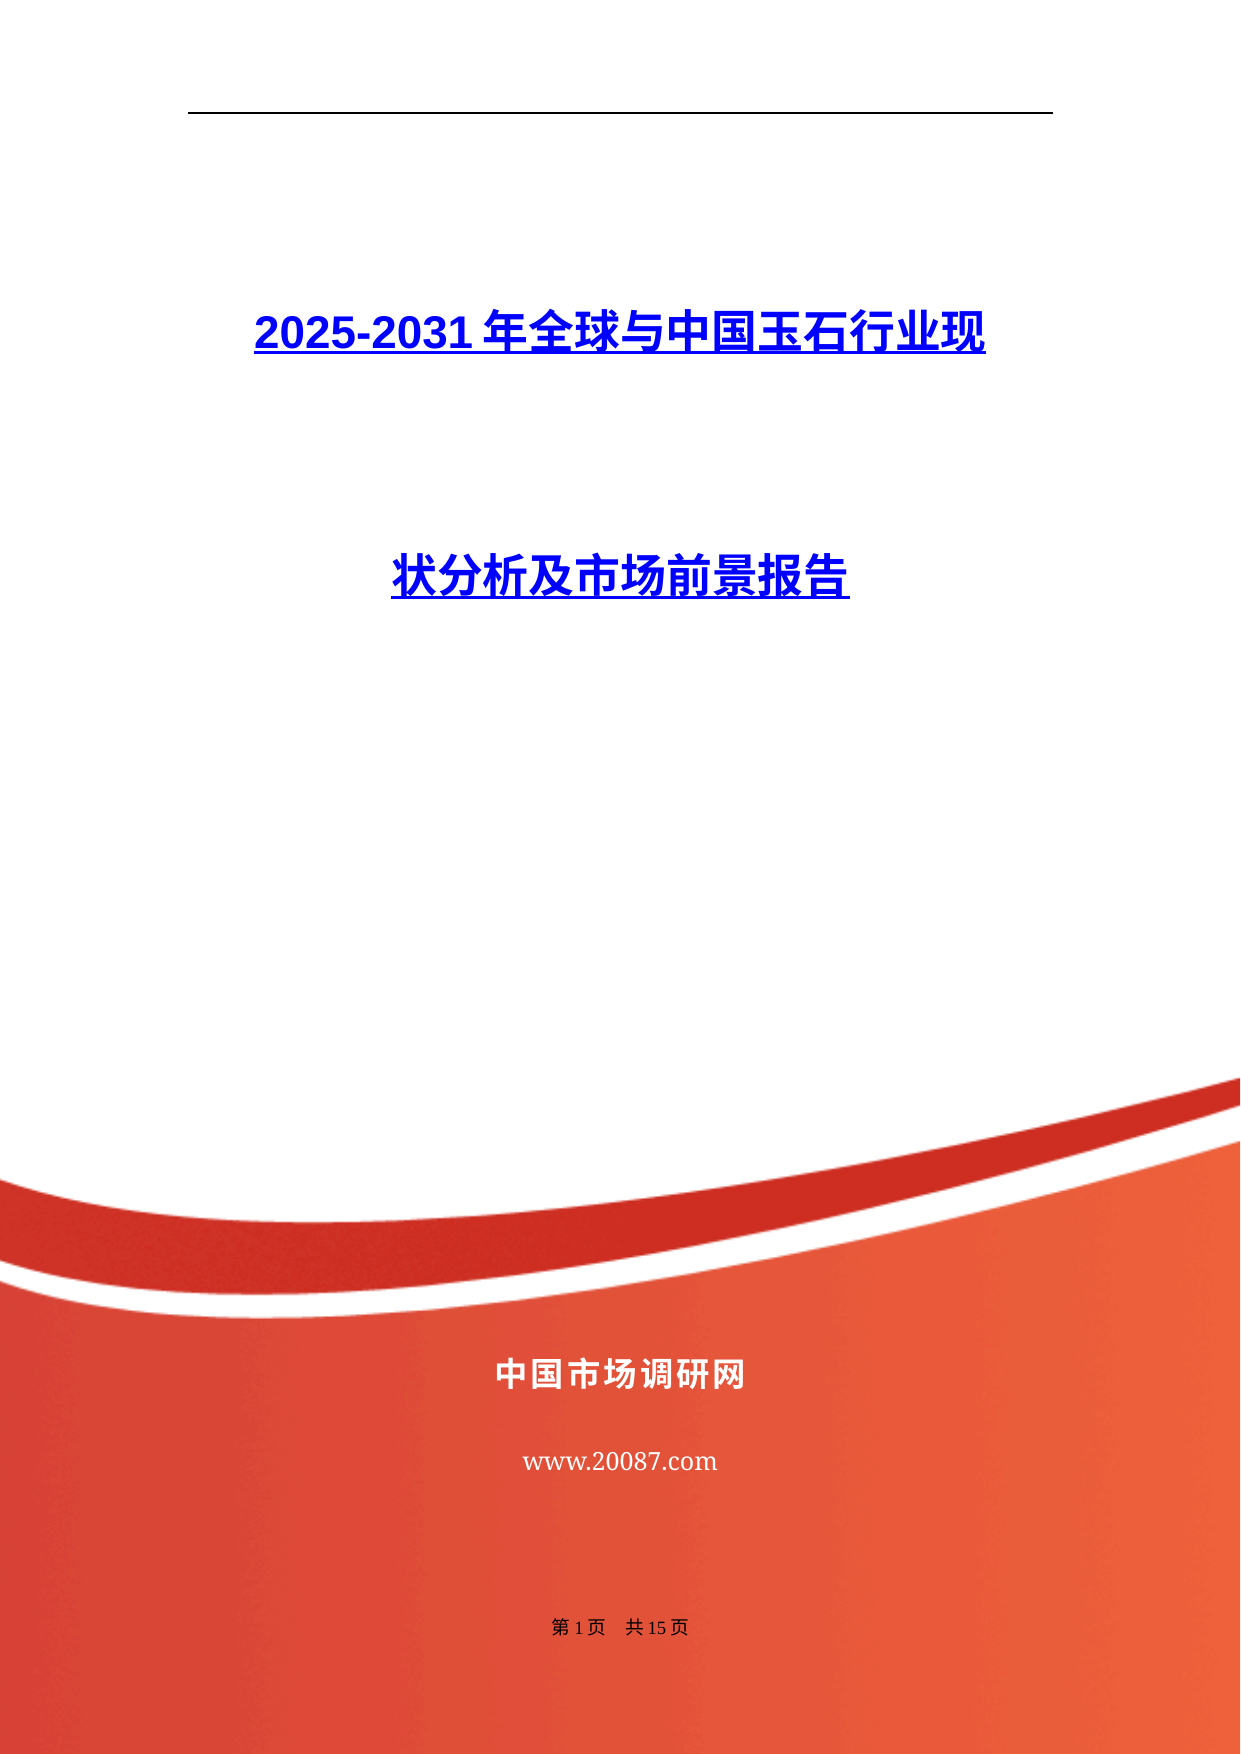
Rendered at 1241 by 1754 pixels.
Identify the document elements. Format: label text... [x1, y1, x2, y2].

table_header 2025-2031年全球与中国玉石行业现状分析及市场前景报告 [188, 207, 1053, 773]
picture [0, 1006, 1241, 1754]
text www.20087.com [187, 1428, 1053, 1493]
subtitle 中国市场调研网 [187, 1339, 1053, 1404]
